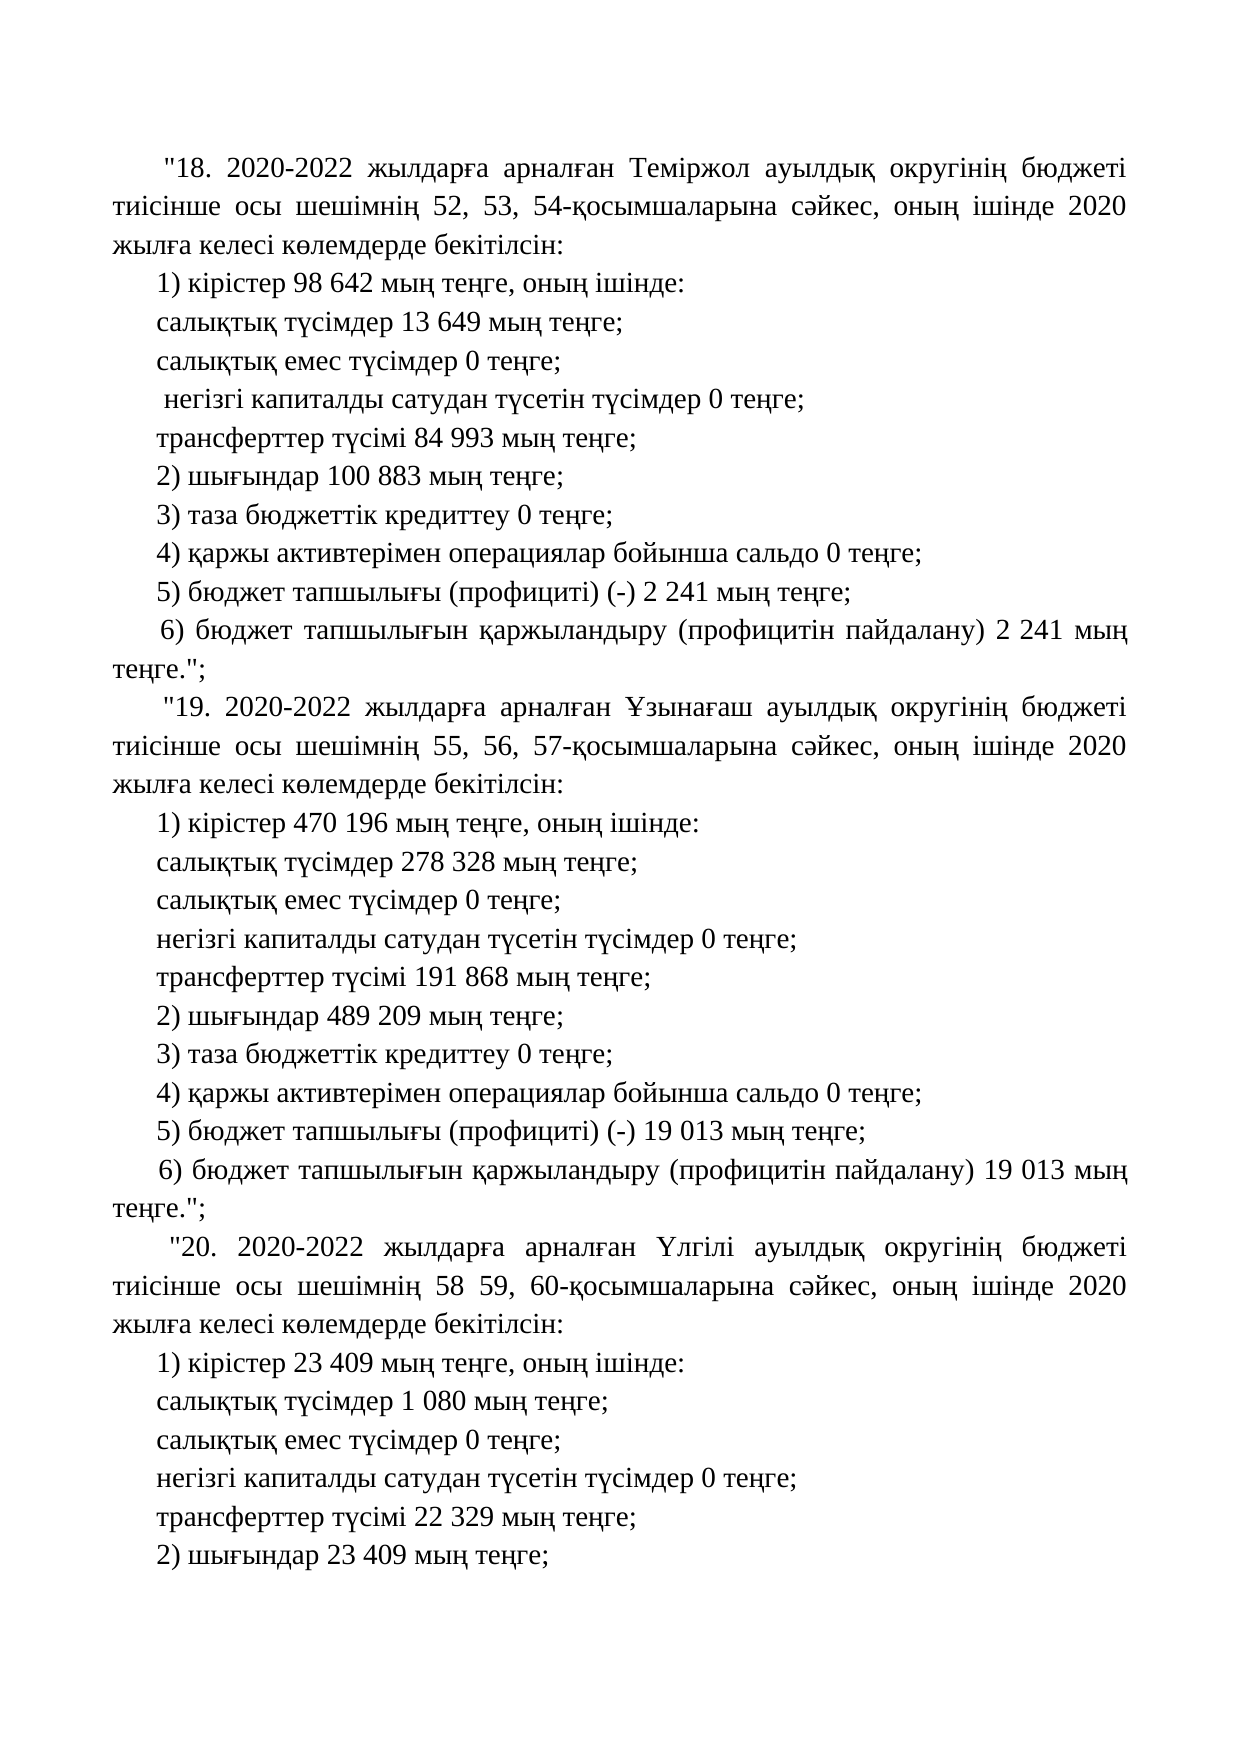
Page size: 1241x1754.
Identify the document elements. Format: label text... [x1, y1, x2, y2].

text 2) шығындар 23 409 мың теңге; [112, 1537, 1128, 1571]
text трансферттер түсiмі 22 329 мың теңге; [112, 1499, 1128, 1532]
text 6) бюджет тапшылығын қаржыландыру (профицитiн пайдалану) 2 241 мың теңге."; [112, 612, 1128, 684]
text негiзгi капиталды сатудан түсетiн түсiмдер 0 теңге; [112, 1460, 1128, 1494]
text 6) бюджет тапшылығын қаржыландыру (профицитiн пайдалану) 19 013 мың теңге."; [112, 1152, 1128, 1224]
text салықтық түсiмдер 1 080 мың теңге; [112, 1383, 1128, 1417]
text 4) қаржы активтерiмен операциялар бойынша сальдо 0 теңге; [112, 1075, 1128, 1108]
text "18. 2020-2022 жылдарға арналған Теміржол ауылдық округінің бюджеті тиісінше осы шешімнің 52, 53, 54-қосымшаларына сәйкес, оның ішінде 2020 жылға келесі көлемдерде бекітілсін: [112, 150, 1128, 261]
text 5) бюджет тапшылығы (профициті) (-) 2 241 мың теңге; [112, 574, 1128, 607]
text салықтық емес түсiмдер 0 теңге; [112, 882, 1128, 916]
text 1) кiрiстер 470 196 мың теңге, оның iшiнде: [112, 805, 1128, 839]
text 3) таза бюджеттiк кредиттеу 0 теңге; [112, 1036, 1128, 1070]
text 3) таза бюджеттiк кредиттеу 0 теңге; [112, 497, 1128, 530]
text 2) шығындар 100 883 мың теңге; [112, 458, 1128, 492]
text салықтық емес түсiмдер 0 теңге; [112, 1422, 1128, 1455]
text 1) кiрiстер 23 409 мың теңге, оның iшiнде: [112, 1345, 1128, 1378]
text трансферттер түсiмі 84 993 мың теңге; [112, 420, 1128, 453]
text 2) шығындар 489 209 мың теңге; [112, 998, 1128, 1031]
text салықтық түсiмдер 13 649 мың теңге; [112, 304, 1128, 338]
text трансферттер түсiмі 191 868 мың теңге; [112, 959, 1128, 993]
text салықтық емес түсiмдер 0 теңге; [112, 343, 1128, 376]
text 5) бюджет тапшылығы (профициті) (-) 19 013 мың теңге; [112, 1113, 1128, 1147]
text салықтық түсiмдер 278 328 мың теңге; [112, 844, 1128, 877]
text негiзгi капиталды сатудан түсетiн түсiмдер 0 теңге; [112, 921, 1128, 954]
text негiзгi капиталды сатудан түсетiн түсiмдер 0 теңге; [112, 381, 1128, 415]
text "20. 2020-2022 жылдарға арналған Үлгілі ауылдық округінің бюджеті тиісінше осы шешімнің 58 59, 60-қосымшаларына сәйкес, оның ішінде 2020 жылға келесі көлемдерде бекітілсін: [112, 1229, 1128, 1340]
text 4) қаржы активтерiмен операциялар бойынша сальдо 0 теңге; [112, 535, 1128, 569]
text 1) кiрiстер 98 642 мың теңге, оның iшiнде: [112, 266, 1128, 299]
text "19. 2020-2022 жылдарға арналған Ұзынағаш ауылдық округінің бюджеті тиісінше осы шешімнің 55, 56, 57-қосымшаларына сәйкес, оның ішінде 2020 жылға келесі көлемдерде бекітілсін: [112, 689, 1128, 800]
